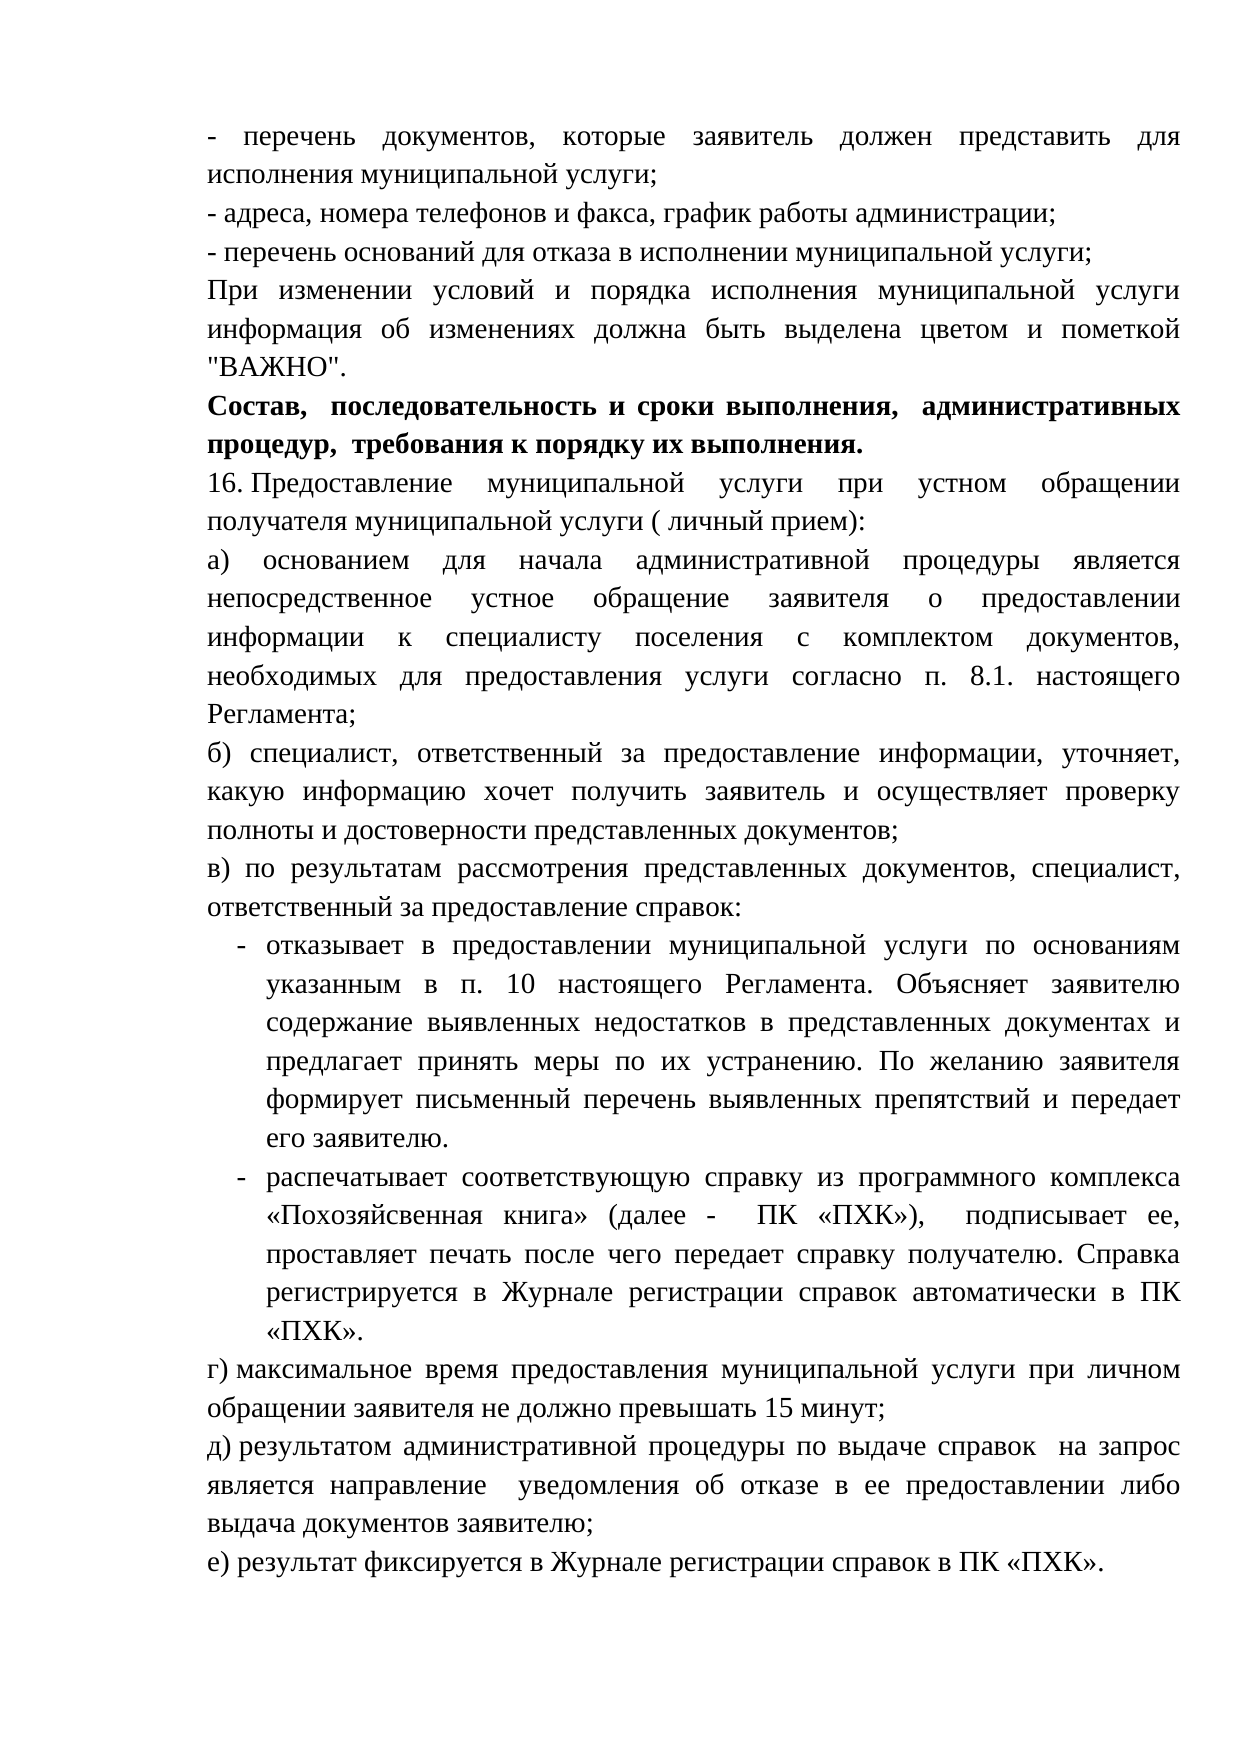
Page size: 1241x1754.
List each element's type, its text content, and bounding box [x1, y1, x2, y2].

text в) по результатам рассмотрения представленных документов, специалист, ответственный за предоставление справок: [207, 850, 1181, 922]
list отказывает в предоставлении муниципальной услуги по основаниям указанным в п. 10 настоящего Регламента. Объясняет заявителю содержание выявленных недостатков в представленных документах и предлагает принять меры по их устранению. По желанию заявителя формирует письменный перечень выявленных препятствий и передает его заявителю. [236, 927, 1181, 1154]
text г) максимальное время предоставления муниципальной услуги при личном обращении заявителя не должно превышать 15 минут; [207, 1351, 1181, 1423]
text д) результатом административной процедуры по выдаче справок на запрос является направление уведомления об отказе в ее предоставлении либо выдача документов заявителю; [207, 1428, 1181, 1539]
text б) специалист, ответственный за предоставление информации, уточняет, какую информацию хочет получить заявитель и осуществляет проверку полноты и достоверности представленных документов; [207, 735, 1181, 845]
text - перечень документов, которые заявитель должен представить для исполнения муниципальной услуги; [207, 118, 1181, 190]
text е) результат фиксируется в Журнале регистрации справок в ПК «ПХК». [207, 1544, 1181, 1578]
text а) основанием для начала административной процедуры является непосредственное устное обращение заявителя о предоставлении информации к специалисту поселения с комплектом документов, необходимых для предоставления услуги согласно п. 8.1. настоящего Регламента; [207, 542, 1181, 730]
text - адреса, номера телефонов и факса, график работы администрации; [207, 195, 1181, 229]
text - перечень оснований для отказа в исполнении муниципальной услуги; [207, 234, 1181, 267]
text 16. Предоставление муниципальной услуги при устном обращении получателя муниципальной услуги ( личный прием): [207, 465, 1181, 537]
text При изменении условий и порядка исполнения муниципальной услуги информация об изменениях должна быть выделена цветом и пометкой "ВАЖНО". [207, 272, 1181, 383]
text Состав, последовательность и сроки выполнения, административных процедур, требования к порядку их выполнения. [207, 388, 1181, 460]
list распечатывает соответствующую справку из программного комплекса «Похозяйсвенная книга» (далее - ПК «ПХК»), подписывает ее, проставляет печать после чего передает справку получателю. Справка регистрируется в Журнале регистрации справок автоматически в ПК «ПХК». [236, 1159, 1181, 1346]
